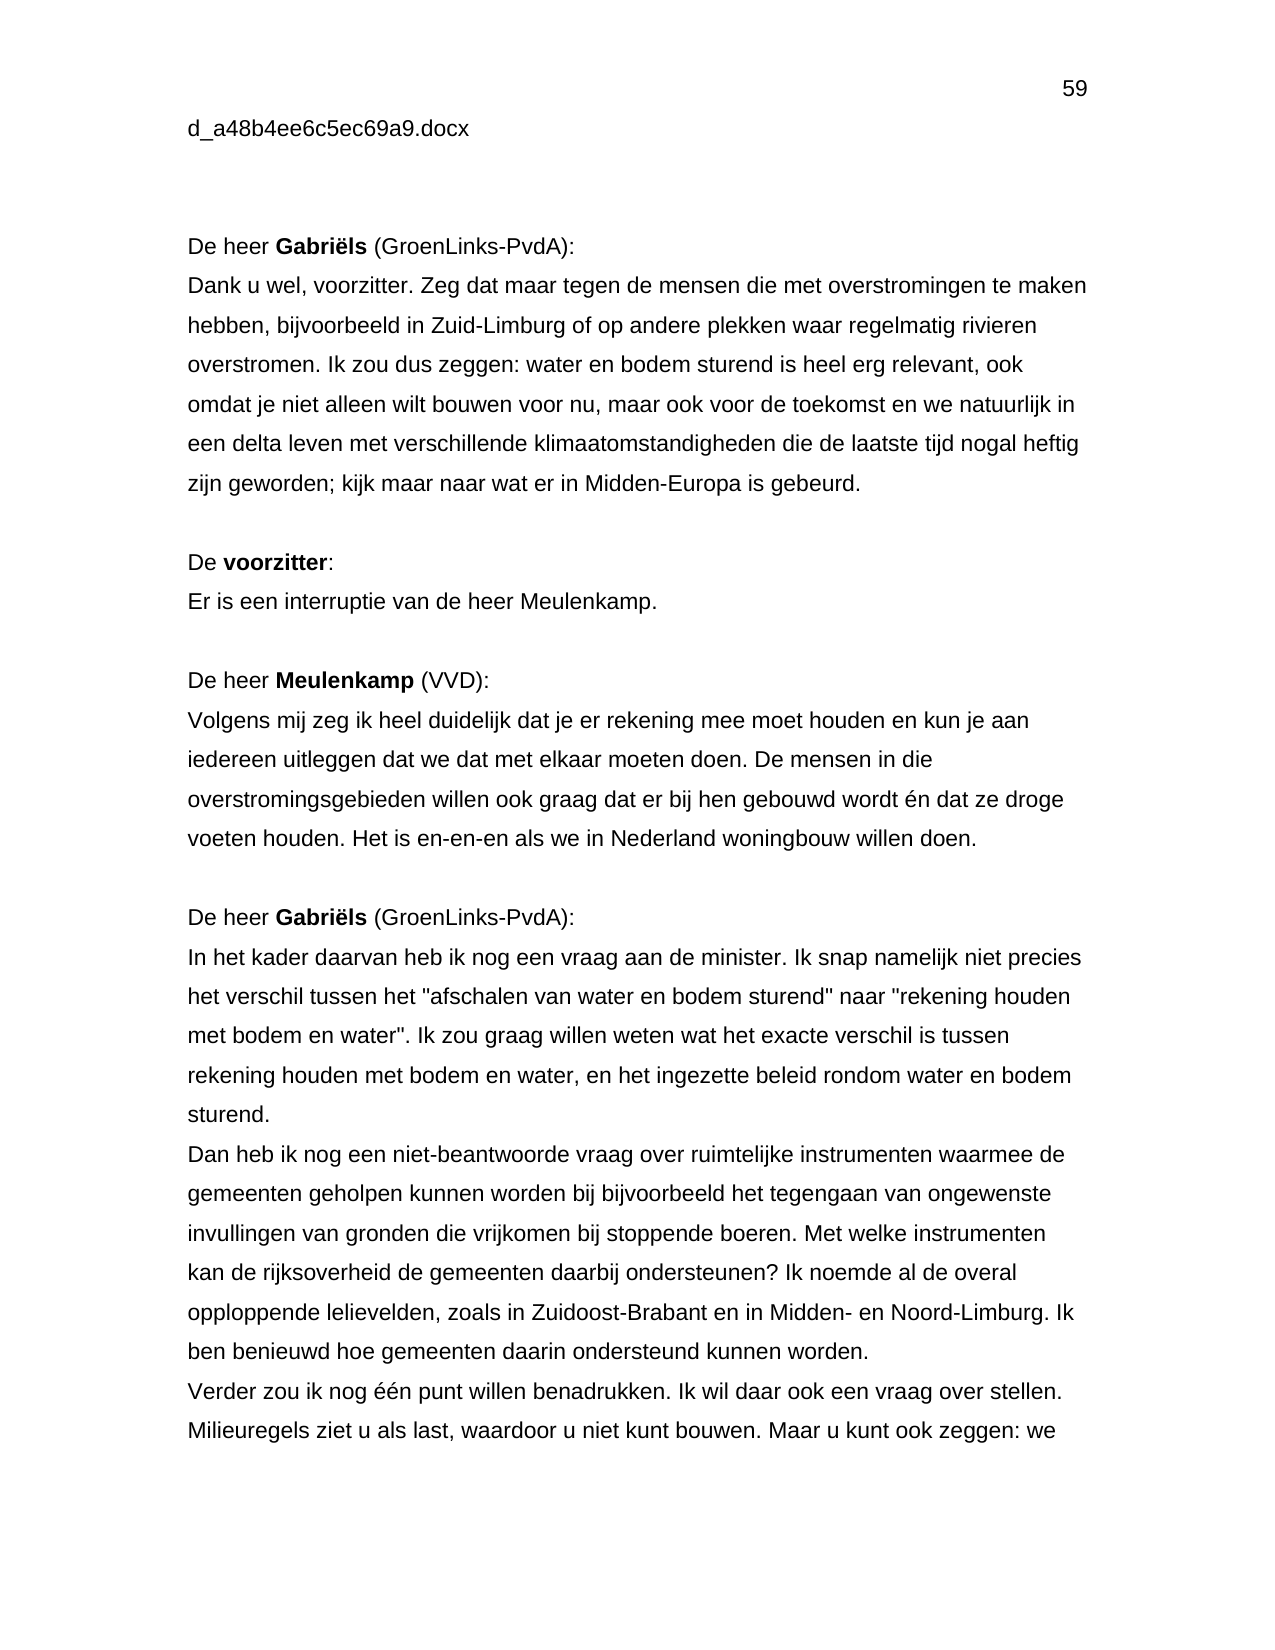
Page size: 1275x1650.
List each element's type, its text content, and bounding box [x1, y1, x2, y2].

text De voorzitter: [187, 549, 1087, 575]
text De heer Gabriëls (GroenLinks-PvdA): [187, 233, 1087, 259]
text In het kader daarvan heb ik nog een vraag aan de minister. Ik snap namelijk niet precies het verschil tussen het "afschalen van water en bodem sturend" naar "rekening houden met bodem en water". Ik zou graag willen weten wat het exacte verschil is tussen rekening houden met bodem en water, en het ingezette beleid rondom water en bodem sturend. [187, 943, 1087, 1128]
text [187, 1378, 1087, 1444]
text De heer Meulenkamp (VVD): [187, 667, 1087, 693]
text Volgens mij zeg ik heel duidelijk dat je er rekening mee moet houden en kun je aan iedereen uitleggen dat we dat met elkaar moeten doen. De mensen in die overstromingsgebieden willen ook graag dat er bij hen gebouwd wordt én dat ze droge voeten houden. Het is en-en-en als we in Nederland woningbouw willen doen. [187, 707, 1087, 851]
text Dank u wel, voorzitter. Zeg dat maar tegen de mensen die met overstromingen te maken hebben, bijvoorbeeld in Zuid-Limburg of op andere plekken waar regelmatig rivieren overstromen. Ik zou dus zeggen: water en bodem sturend is heel erg relevant, ook omdat je niet alleen wilt bouwen voor nu, maar ook voor de toekomst en we natuurlijk in een delta leven met verschillende klimaatomstandigheden die de laatste tijd nogal heftig zijn geworden; kijk maar naar wat er in Midden-Europa is gebeurd. [187, 272, 1087, 496]
text De heer Gabriëls (GroenLinks-PvdA): [187, 904, 1087, 930]
text Er is een interruptie van de heer Meulenkamp. [187, 588, 1087, 614]
text Dan heb ik nog een niet-beantwoorde vraag over ruimtelijke instrumenten waarmee de gemeenten geholpen kunnen worden bij bijvoorbeeld het tegengaan van ongewenste invullingen van gronden die vrijkomen bij stoppende boeren. Met welke instrumenten kan de rijksoverheid de gemeenten daarbij ondersteunen? Ik noemde al de overal opploppende lelievelden, zoals in Zuidoost-Brabant en in Midden- en Noord-Limburg. Ik ben benieuwd hoe gemeenten daarin ondersteund kunnen worden. [187, 1141, 1087, 1365]
